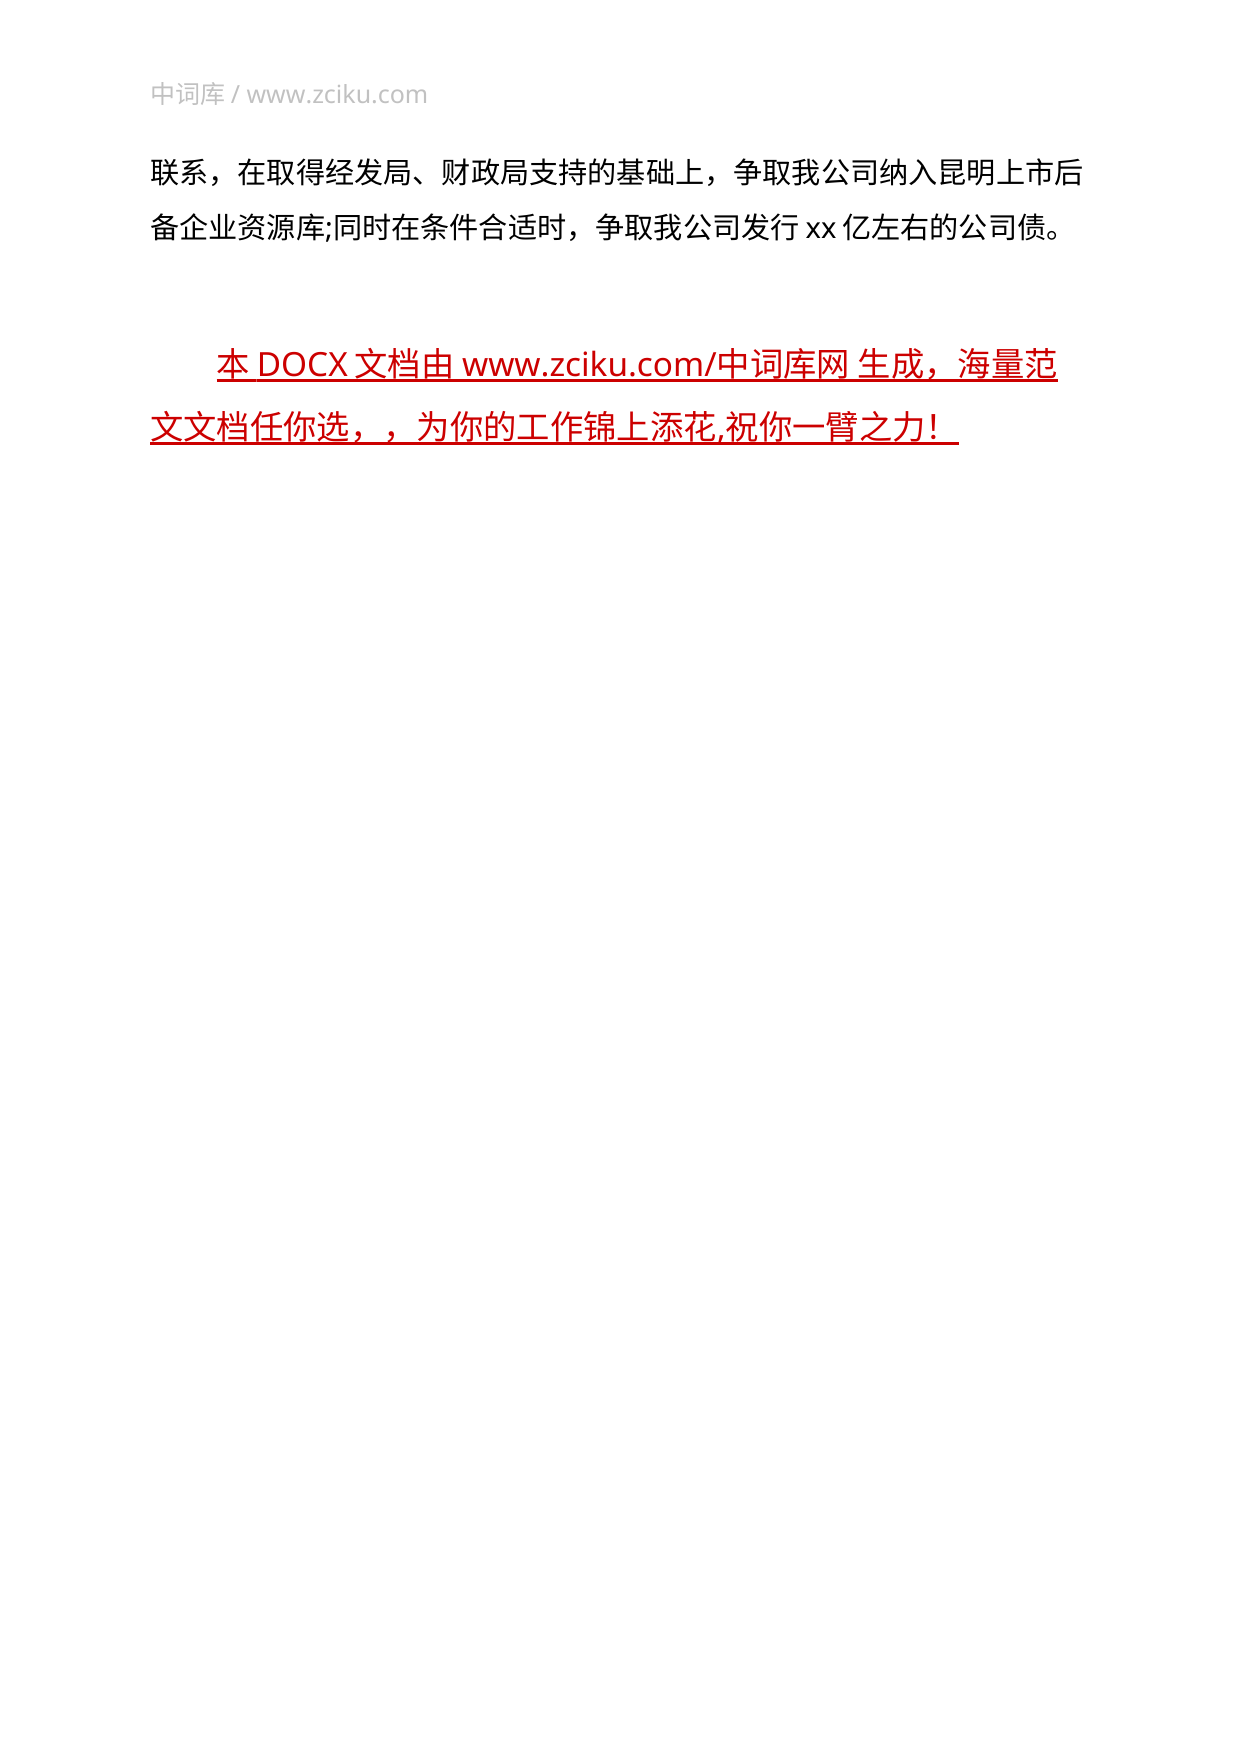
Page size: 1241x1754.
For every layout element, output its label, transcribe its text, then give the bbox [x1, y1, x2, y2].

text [150, 150, 1090, 247]
text 本DOCX文档由 www.zciku.com/中词库网 生成，海量范文文档任你选，，为你的工作锦上添花,祝你一臂之力！ [150, 338, 1090, 449]
